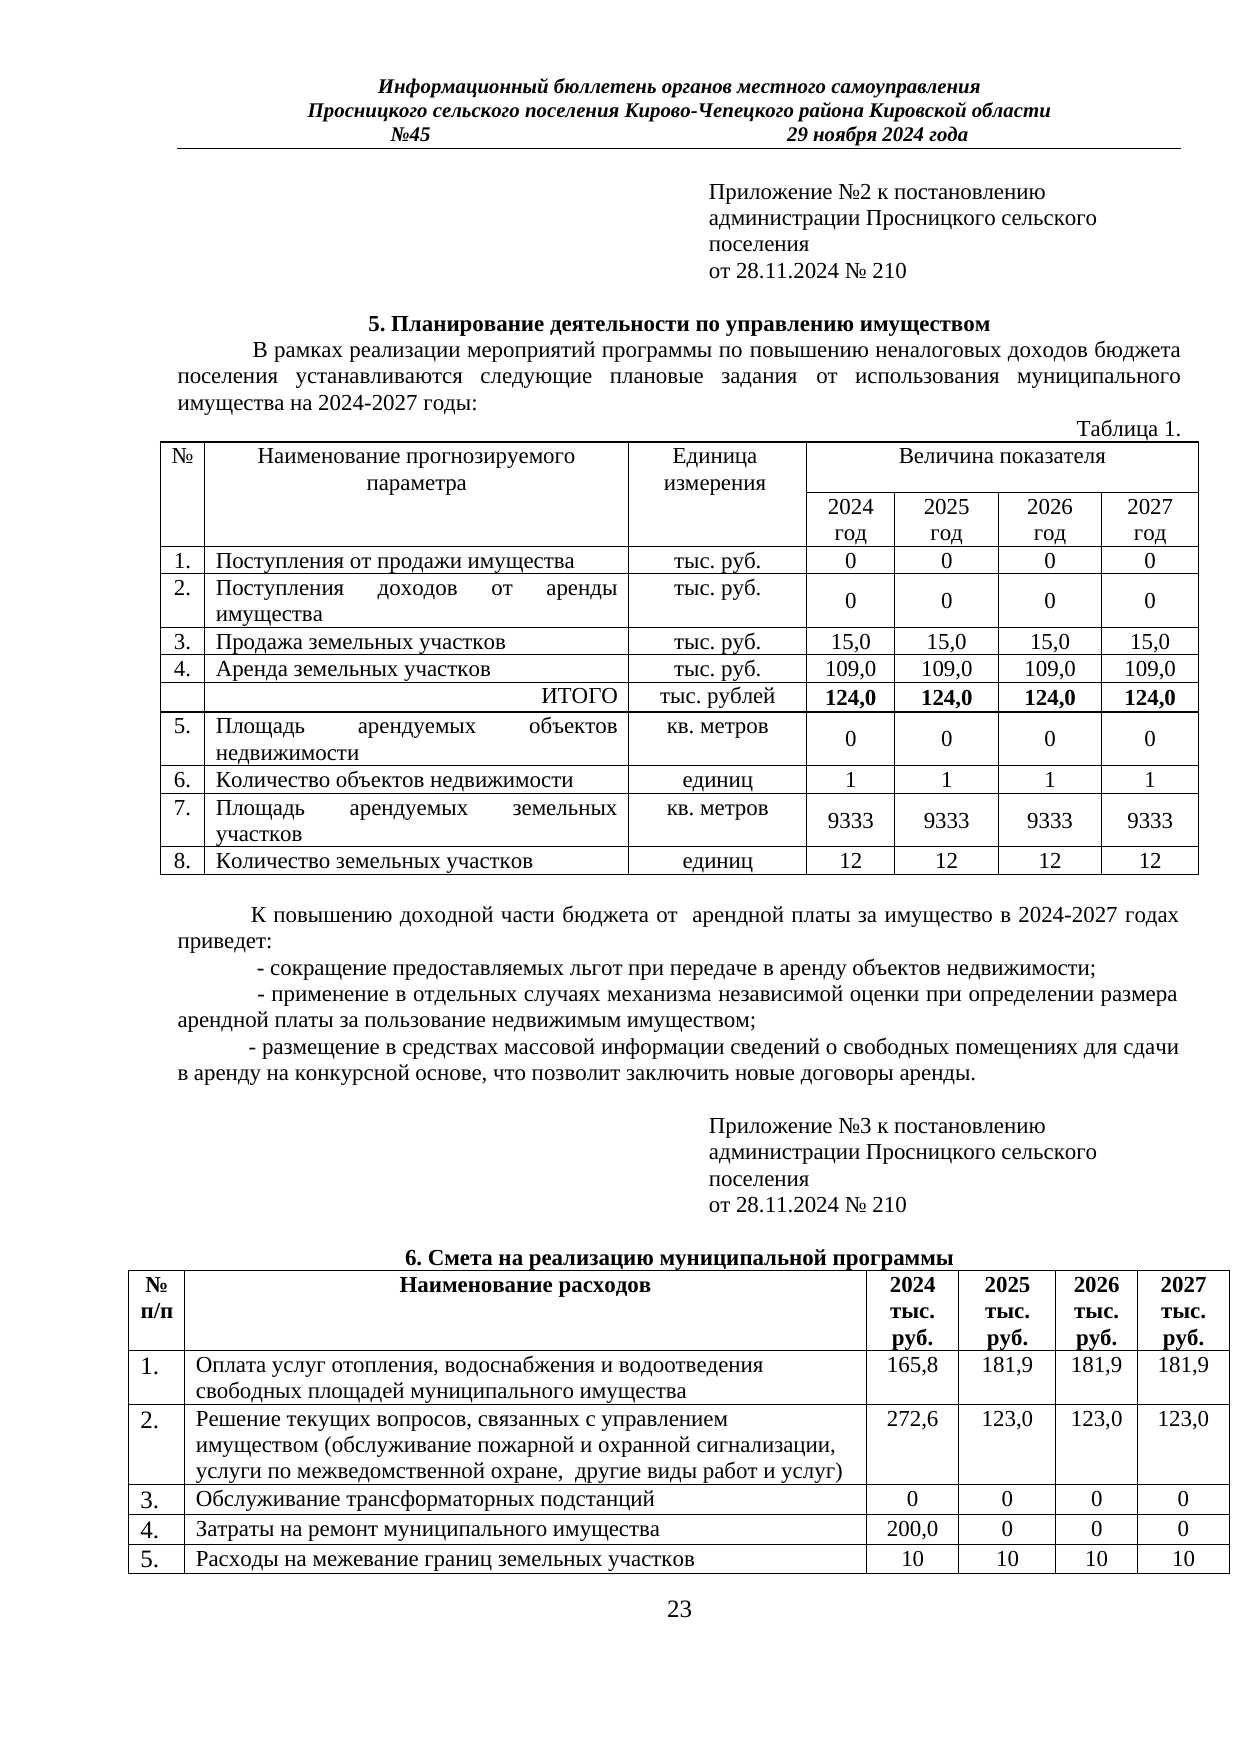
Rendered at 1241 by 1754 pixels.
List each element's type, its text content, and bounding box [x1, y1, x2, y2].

table_cell 10 [959, 1545, 1055, 1573]
table_cell Количество объектов недвижимости [205, 766, 628, 792]
table_cell 10 [1138, 1545, 1229, 1573]
table_cell Обслуживание трансформаторных подстанций [185, 1485, 866, 1514]
text от 28.11.2024 № 210 [709, 1191, 1181, 1217]
table_cell кв. метров [629, 713, 806, 765]
table_header № [161, 443, 204, 546]
table_cell 12 [895, 847, 998, 874]
table_cell тыс. руб. [629, 547, 806, 573]
table_cell 0 [999, 547, 1101, 573]
text 5. Планирование деятельности по управлению имуществом [177, 309, 1181, 336]
table_cell [129, 1485, 184, 1514]
table_cell 15,0 [895, 628, 998, 654]
table_cell 123,0 [1056, 1405, 1137, 1484]
table_cell 0 [959, 1515, 1055, 1543]
table_cell тыс. рублей [629, 683, 806, 711]
table_cell 0 [807, 547, 894, 573]
table_cell 124,0 [999, 683, 1101, 711]
table_cell Поступления доходов от аренды имущества [205, 574, 628, 627]
table_cell 0 [1056, 1515, 1137, 1543]
table_cell 181,9 [1056, 1351, 1137, 1404]
table_cell 9333 [895, 794, 998, 846]
table_cell 0 [999, 574, 1101, 627]
table_cell 165,8 [867, 1351, 958, 1404]
table_cell 12 [807, 847, 894, 874]
table_cell Площадь арендуемых объектов недвижимости [205, 713, 628, 765]
table_cell 0 [807, 713, 894, 765]
table_cell 0 [1102, 574, 1198, 627]
table_cell единиц [629, 766, 806, 792]
text - размещение в средствах массовой информации сведений о свободных помещениях для сдачи в аренду на конкурсной основе, что позволит заключить новые договоры аренды. [177, 1033, 1181, 1086]
table_cell 0 [1102, 713, 1198, 765]
text К повышению доходной части бюджета от арендной платы за имущество в 2024-2027 годах приведет: [177, 901, 1181, 954]
table_cell 272,6 [867, 1405, 958, 1484]
table_cell ИТОГО [205, 683, 628, 711]
table_cell 123,0 [959, 1405, 1055, 1484]
table_cell 109,0 [807, 655, 894, 682]
table_cell 181,9 [959, 1351, 1055, 1404]
table_header Наименование расходов [185, 1271, 866, 1350]
table_cell 12 [999, 847, 1101, 874]
table_cell Площадь арендуемых земельных участков [205, 794, 628, 846]
table_cell 1 [1102, 766, 1198, 792]
table_header 2025 тыс. руб. [959, 1271, 1055, 1350]
table_cell 0 [959, 1485, 1055, 1514]
text 6. Смета на реализацию муниципальной программы [177, 1244, 1181, 1270]
table_cell [129, 1405, 184, 1484]
table_cell 124,0 [895, 683, 998, 711]
table_cell 0 [1138, 1515, 1229, 1543]
table_cell 7. [161, 794, 204, 846]
text - сокращение предоставляемых льгот при передаче в аренду объектов недвижимости; [177, 954, 1181, 980]
table_cell 1. [161, 547, 204, 573]
table_cell 3. [161, 628, 204, 654]
table_cell 15,0 [807, 628, 894, 654]
table_header 2026 тыс. руб. [1056, 1271, 1137, 1350]
table_cell 0 [895, 547, 998, 573]
table_cell Продажа земельных участков [205, 628, 628, 654]
table_cell 2. [161, 574, 204, 627]
table_cell 0 [807, 574, 894, 627]
table_cell 1 [999, 766, 1101, 792]
text - применение в отдельных случаях механизма независимой оценки при определении размера арендной платы за пользование недвижимым имуществом; [177, 980, 1181, 1033]
table_cell 0 [1102, 547, 1198, 573]
table_cell 124,0 [1102, 683, 1198, 711]
table_cell 109,0 [895, 655, 998, 682]
text Приложение №3 к постановлению администрации Просницкого сельского поселения [709, 1112, 1181, 1191]
table_cell 4. [161, 655, 204, 682]
table_cell Поступления от продажи имущества [205, 547, 628, 573]
table_cell 9333 [1102, 794, 1198, 846]
table_cell Решение текущих вопросов, связанных с управлением имуществом (обслуживание пожарной и охранной сигнализации, услуги по межведомственной охране, другие виды работ и услуг) [185, 1405, 866, 1484]
table_cell 0 [867, 1485, 958, 1514]
table_cell 181,9 [1138, 1351, 1229, 1404]
table_cell 9333 [999, 794, 1101, 846]
text Таблица 1. [177, 415, 1181, 441]
table_cell 5. [161, 713, 204, 765]
table_cell 109,0 [1102, 655, 1198, 682]
table_cell 15,0 [1102, 628, 1198, 654]
table_header Наименование прогнозируемого параметра [205, 443, 628, 546]
table_cell 123,0 [1138, 1405, 1229, 1484]
table_cell 0 [1056, 1485, 1137, 1514]
table_cell Расходы на межевание границ земельных участков [185, 1545, 866, 1573]
table_cell 6. [161, 766, 204, 792]
table_cell 1 [895, 766, 998, 792]
text Приложение №2 к постановлению администрации Просницкого сельского поселения [709, 178, 1181, 257]
table_cell 15,0 [999, 628, 1101, 654]
table_cell Оплата услуг отопления, водоснабжения и водоотведения свободных площадей муниципального имущества [185, 1351, 866, 1404]
table_header Величина показателя [807, 443, 1198, 492]
table_cell 109,0 [999, 655, 1101, 682]
table_cell 0 [1138, 1485, 1229, 1514]
table_cell 12 [1102, 847, 1198, 874]
table_cell 0 [895, 574, 998, 627]
table_cell 0 [999, 713, 1101, 765]
table_cell 124,0 [807, 683, 894, 711]
table_cell единиц [629, 847, 806, 874]
table_cell тыс. руб. [629, 628, 806, 654]
table_cell 2025 год [895, 493, 998, 546]
table_cell Количество земельных участков [205, 847, 628, 874]
table_cell 2027 год [1102, 493, 1198, 546]
table_cell 2024 год [807, 493, 894, 546]
table_cell кв. метров [629, 794, 806, 846]
table_cell Аренда земельных участков [205, 655, 628, 682]
text от 28.11.2024 № 210 [709, 257, 1181, 283]
table_cell 2026 год [999, 493, 1101, 546]
table_cell 10 [867, 1545, 958, 1573]
table_cell [161, 683, 204, 711]
table_header Единица измерения [629, 443, 806, 546]
table_cell тыс. руб. [629, 655, 806, 682]
table_header 2027 тыс. руб. [1138, 1271, 1229, 1350]
table_header 2024 тыс. руб. [867, 1271, 958, 1350]
text В рамках реализации мероприятий программы по повышению неналоговых доходов бюджета поселения устанавливаются следующие плановые задания от использования муниципального имущества на 2024-2027 годы: [177, 336, 1181, 415]
table_cell [129, 1545, 184, 1573]
table_cell 200,0 [867, 1515, 958, 1543]
table_cell 0 [895, 713, 998, 765]
table_cell [129, 1351, 184, 1404]
table_cell 9333 [807, 794, 894, 846]
table_cell Затраты на ремонт муниципального имущества [185, 1515, 866, 1543]
table_cell 10 [1056, 1545, 1137, 1573]
table_cell тыс. руб. [629, 574, 806, 627]
table_cell 1 [807, 766, 894, 792]
table_cell 8. [161, 847, 204, 874]
table_header № п/п [129, 1271, 184, 1350]
table_cell [129, 1515, 184, 1543]
